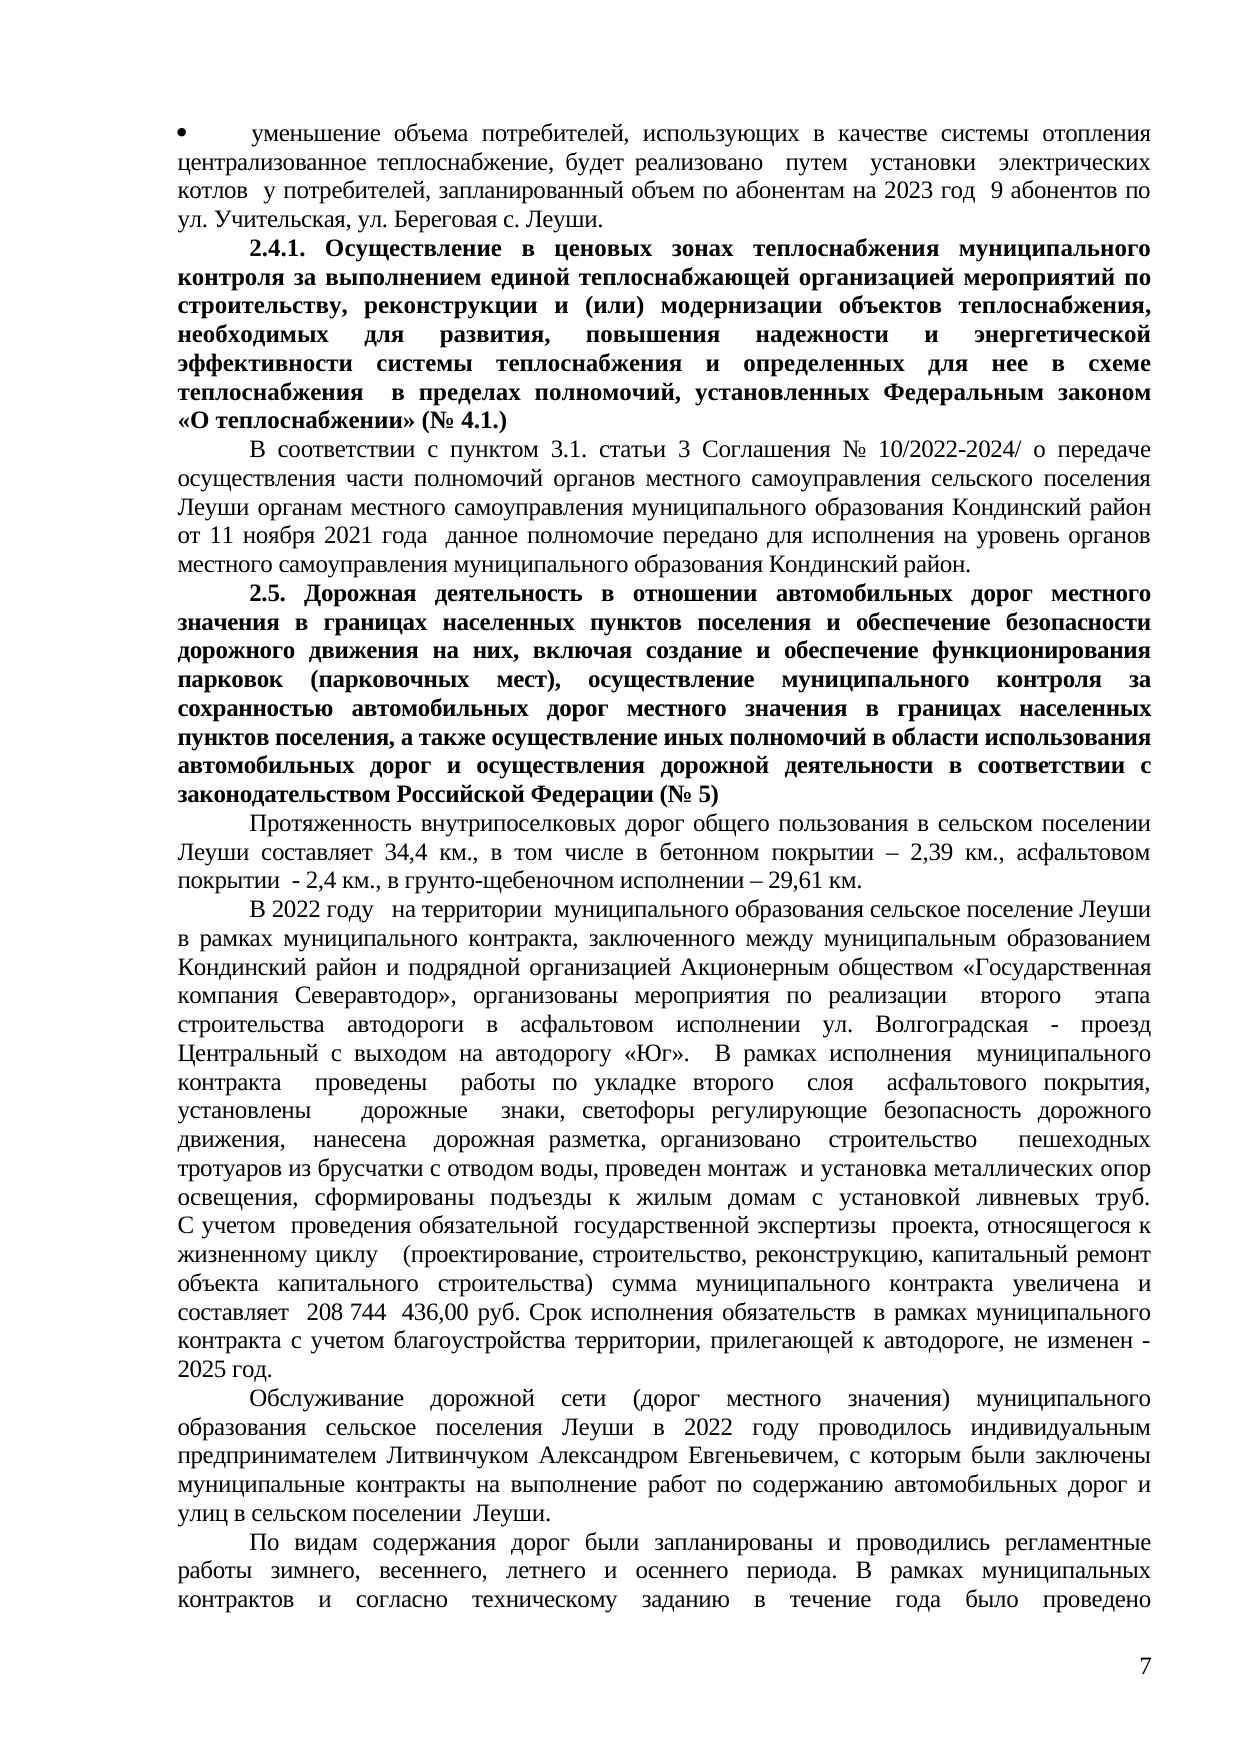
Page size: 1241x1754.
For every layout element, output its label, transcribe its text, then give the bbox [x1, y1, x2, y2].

list уменьшение объема потребителей, использующих в качестве системы отопления централизованное теплоснабжение, будет реализовано путем установки электрических котлов у потребителей, запланированный объем по абонентам на 2023 год 9 абонентов по ул. Учительская, ул. Береговая с. Леуши. [177, 118, 1152, 233]
text В соответствии с пунктом 3.1. статьи 3 Соглашения № 10/2022-2024/ о передаче осуществления части полномочий органов местного самоуправления сельского поселения Леуши органам местного самоуправления муниципального образования Кондинский район от 11 ноября 2021 года данное полномочие передано для исполнения на уровень органов местного самоуправления муниципального образования Кондинский район. [177, 434, 1152, 578]
text Обслуживание дорожной сети (дорог местного значения) муниципального образования сельское поселения Леуши в 2022 году проводилось индивидуальным предпринимателем Литвинчуком Александром Евгеньевичем, с которым были заключены муниципальные контракты на выполнение работ по содержанию автомобильных дорог и улиц в сельском поселении Леуши. [177, 1383, 1152, 1527]
text Протяженность внутрипоселковых дорог общего пользования в сельском поселении Леуши составляет 34,4 км., в том числе в бетонном покрытии – 2,39 км., асфальтовом покрытии - 2,4 км., в грунто-щебеночном исполнении – 29,61 км. [177, 808, 1152, 894]
text 2.4.1. Осуществление в ценовых зонах теплоснабжения муниципального контроля за выполнением единой теплоснабжающей организацией мероприятий по строительству, реконструкции и (или) модернизации объектов теплоснабжения, необходимых для развития, повышения надежности и энергетической эффективности системы теплоснабжения и определенных для нее в схеме теплоснабжения в пределах полномочий, установленных Федеральным законом «О теплоснабжении» (№ 4.1.) [177, 233, 1152, 434]
text В 2022 году на территории муниципального образования сельское поселение Леуши в рамках муниципального контракта, заключенного между муниципальным образованием Кондинский район и подрядной организацией Акционерным обществом «Государственная компания Северавтодор», организованы мероприятия по реализации второго этапа строительства автодороги в асфальтовом исполнении ул. Волгоградская - проезд Центральный с выходом на автодорогу «Юг». В рамках исполнения муниципального контракта проведены работы по укладке второго слоя асфальтового покрытия, установлены дорожные знаки, светофоры регулирующие безопасность дорожного движения, нанесена дорожная разметка, организовано строительство пешеходных тротуаров из брусчатки с отводом воды, проведен монтаж и установка металлических опор освещения, сформированы подъезды к жилым домам с установкой ливневых труб. С учетом проведения обязательной государственной экспертизы проекта, относящегося к жизненному циклу (проектирование, строительство, реконструкцию, капитальный ремонт объекта капитального строительства) сумма муниципального контракта увеличена и составляет 208 744 436,00 руб. Срок исполнения обязательств в рамках муниципального контракта с учетом благоустройства территории, прилегающей к автодороге, не изменен - 2025 год. [177, 894, 1152, 1182]
text В 2022 году на территории муниципального образования сельское поселение Леуши в рамках муниципального контракта, заключенного между муниципальным образованием Кондинский район и подрядной организацией Акционерным обществом «Государственная компания Северавтодор», организованы мероприятия по реализации второго этапа строительства автодороги в асфальтовом исполнении ул. Волгоградская - проезд Центральный с выходом на автодорогу «Юг». В рамках исполнения муниципального контракта проведены работы по укладке второго слоя асфальтового покрытия, установлены дорожные знаки, светофоры регулирующие безопасность дорожного движения, нанесена дорожная разметка, организовано строительство пешеходных тротуаров из брусчатки с отводом воды, проведен монтаж и установка металлических опор освещения, сформированы подъезды к жилым домам с установкой ливневых труб. С учетом проведения обязательной государственной экспертизы проекта, относящегося к жизненному циклу (проектирование, строительство, реконструкцию, капитальный ремонт объекта капитального строительства) сумма муниципального контракта увеличена и составляет 208 744 436,00 руб. Срок исполнения обязательств в рамках муниципального контракта с учетом благоустройства территории, прилегающей к автодороге, не изменен - 2025 год. [177, 1211, 1152, 1383]
text 2.5. Дорожная деятельность в отношении автомобильных дорог местного значения в границах населенных пунктов поселения и обеспечение безопасности дорожного движения на них, включая создание и обеспечение функционирования парковок (парковочных мест), осуществление муниципального контроля за сохранностью автомобильных дорог местного значения в границах населенных пунктов поселения, а также осуществление иных полномочий в области использования автомобильных дорог и осуществления дорожной деятельности в соответствии с законодательством Российской Федерации (№ 5) [177, 578, 1152, 808]
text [177, 1527, 1152, 1613]
